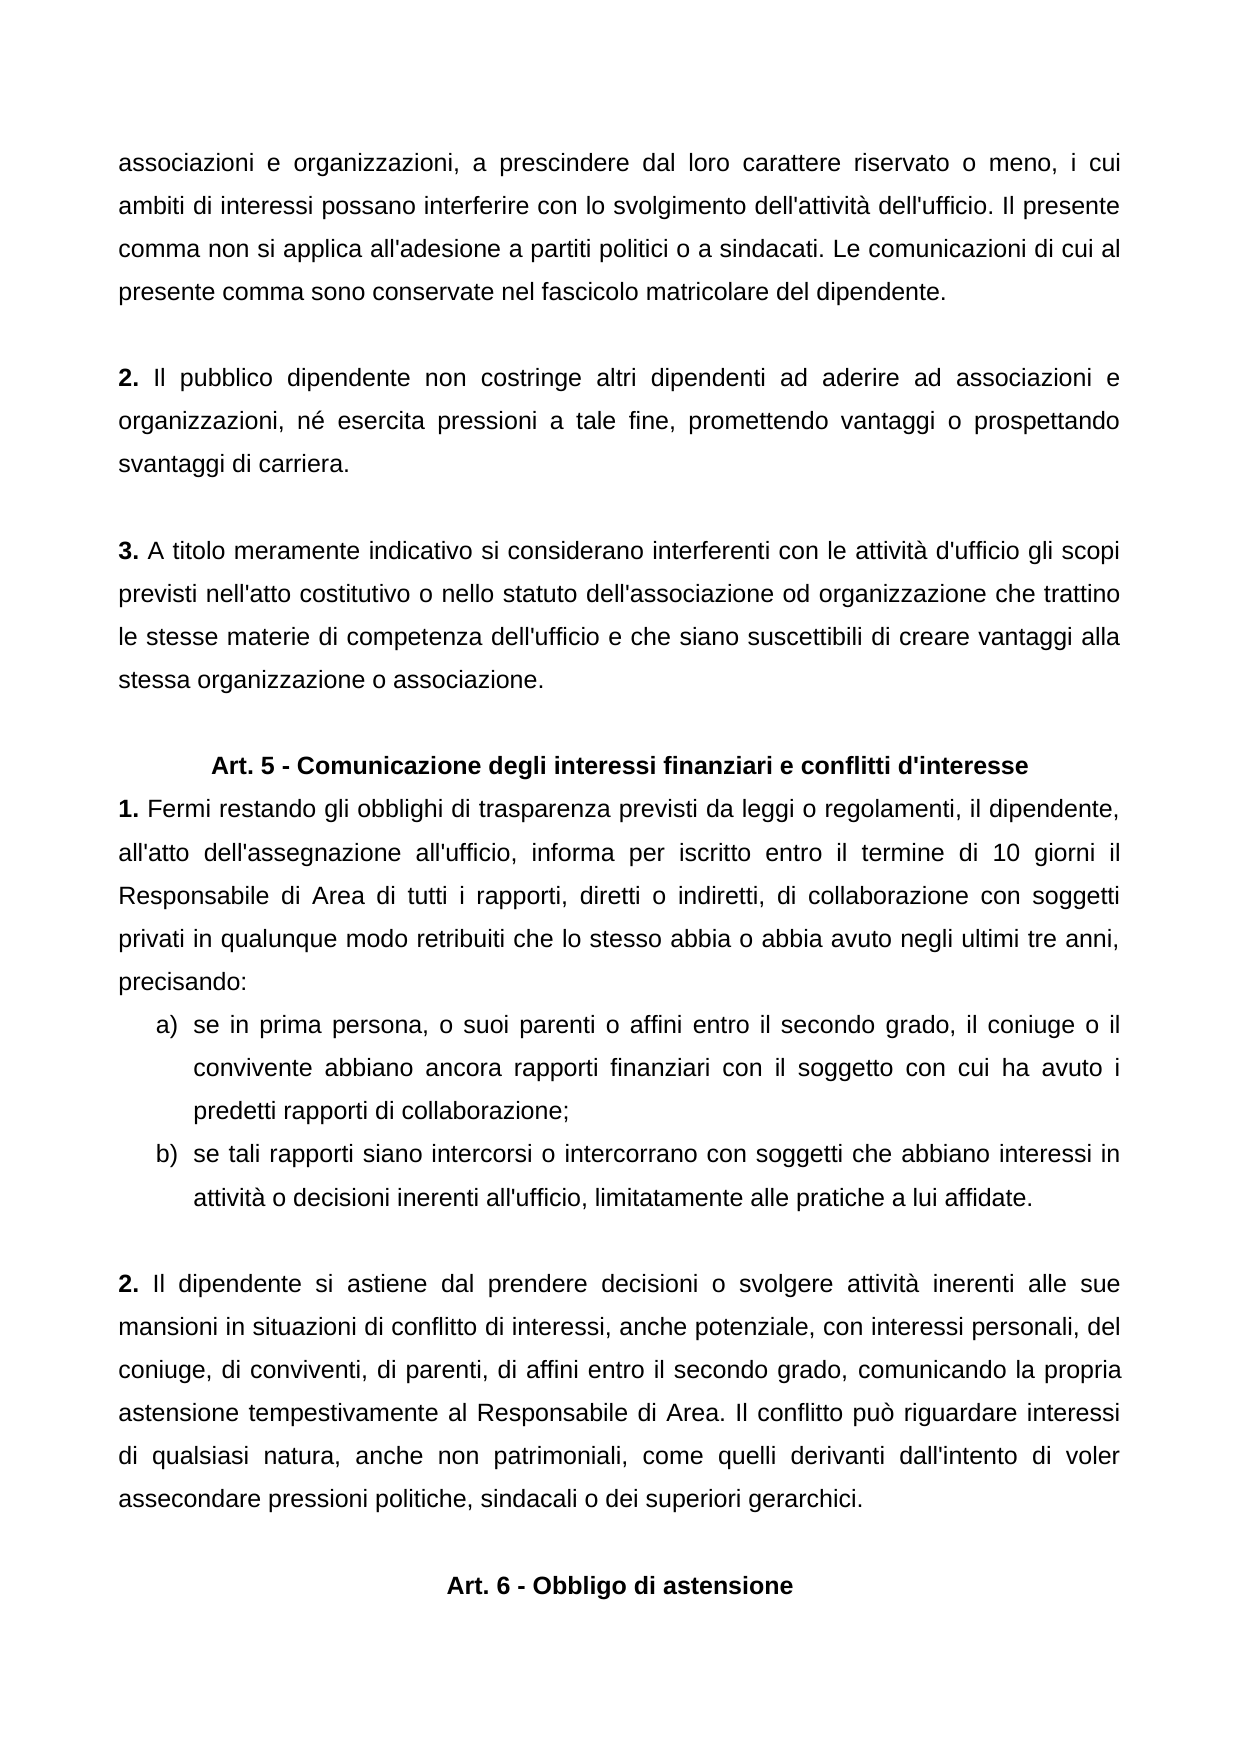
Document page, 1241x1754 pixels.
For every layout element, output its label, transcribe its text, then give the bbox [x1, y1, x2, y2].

list se in prima persona, o suoi parenti o affini entro il secondo grado, il coniuge o il convivente abbiano ancora rapporti finanziari con il soggetto con cui ha avuto i predetti rapporti di collaborazione; [156, 1010, 1122, 1125]
text 2. Il dipendente si astiene dal prendere decisioni o svolgere attività inerenti alle sue mansioni in situazioni di conflitto di interessi, anche potenziale, con interessi personali, del coniuge, di conviventi, di parenti, di affini entro il secondo grado, comunicando la propria astensione tempestivamente al Responsabile di Area. Il conflitto può riguardare interessi di qualsiasi natura, anche non patrimoniali, come quelli derivanti dall'intento di voler assecondare pressioni politiche, sindacali o dei superiori gerarchici. [118, 1269, 1122, 1513]
text Art. 6 - Obbligo di astensione [118, 1571, 1122, 1599]
text Art. 5 - Comunicazione degli interessi finanziari e conflitti d'interesse [118, 751, 1122, 780]
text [118, 148, 1122, 306]
list se tali rapporti siano intercorsi o intercorrano con soggetti che abbiano interessi in attività o decisioni inerenti all'ufficio, limitatamente alle pratiche a lui affidate. [156, 1139, 1122, 1211]
text 1. Fermi restando gli obblighi di trasparenza previsti da leggi o regolamenti, il dipendente, all'atto dell'assegnazione all'ufficio, informa per iscritto entro il termine di 10 giorni il Responsabile di Area di tutti i rapporti, diretti o indiretti, di collaborazione con soggetti privati in qualunque modo retribuiti che lo stesso abbia o abbia avuto negli ultimi tre anni, precisando: [118, 794, 1122, 996]
text 2. Il pubblico dipendente non costringe altri dipendenti ad aderire ad associazioni e organizzazioni, né esercita pressioni a tale fine, promettendo vantaggi o prospettando svantaggi di carriera. [118, 363, 1122, 478]
text 3. A titolo meramente indicativo si considerano interferenti con le attività d'ufficio gli scopi previsti nell'atto costitutivo o nello statuto dell'associazione od organizzazione che trattino le stesse materie di competenza dell'ufficio e che siano suscettibili di creare vantaggi alla stessa organizzazione o associazione. [118, 536, 1122, 694]
